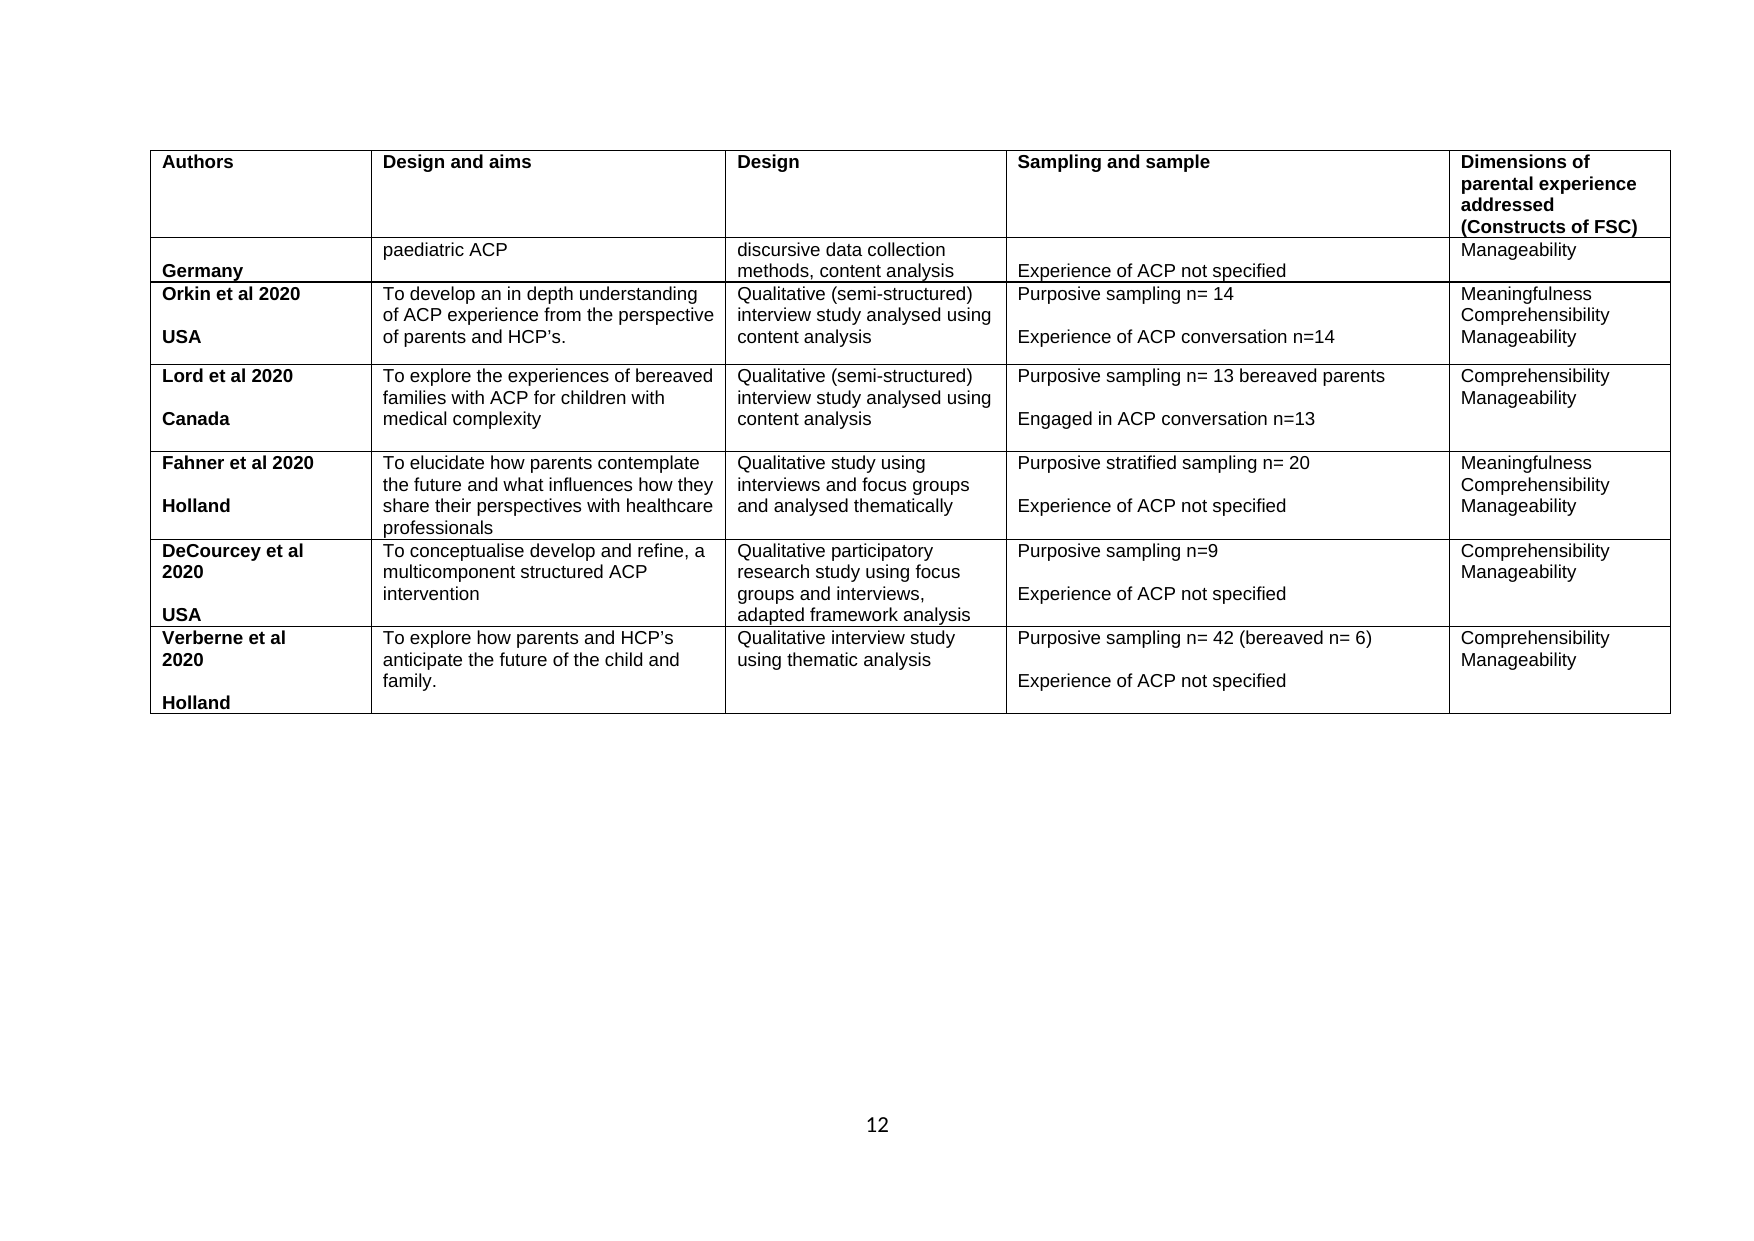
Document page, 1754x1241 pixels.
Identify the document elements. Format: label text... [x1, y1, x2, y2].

table_cell Purposive sampling n= 13 bereaved parents Engaged in ACP conversation n=13 [1007, 365, 1449, 451]
table_cell Qualitative study using interviews and focus groups and analysed thematically [726, 452, 1006, 538]
table_cell Comprehensibility Manageability [1450, 627, 1670, 713]
table_cell Hein et al 2020 Germany [151, 238, 371, 281]
table_cell To explore how parents and HCP’s anticipate the future of the child and family. [372, 627, 725, 713]
table_cell Comprehensibility Manageability [1450, 540, 1670, 626]
table_cell Comprehensibility Manageability [1450, 238, 1670, 281]
table_cell Qualitative participatory research study using focus groups and interviews, adapted framework analysis [726, 540, 1006, 626]
table_cell Lord et al 2020 Canada [151, 365, 371, 451]
table_cell Meaningfulness Comprehensibility Manageability [1450, 452, 1670, 538]
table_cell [726, 238, 1006, 281]
table_cell Comprehensibility Manageability [1450, 365, 1670, 451]
table_cell Purposive sampling n=9 Experience of ACP not specified [1007, 540, 1449, 626]
table_cell To explore the experiences of bereaved families with ACP for children with medical complexity [372, 365, 725, 451]
table_cell Qualitative (semi-structured) interview study analysed using content analysis [726, 365, 1006, 451]
table_header Authors [151, 151, 371, 237]
table_cell Meaningfulness Comprehensibility Manageability [1450, 283, 1670, 364]
table_cell Purposive stratified sampling n= 20 Experience of ACP not specified [1007, 452, 1449, 538]
table_header Sampling and sample [1007, 151, 1449, 237]
table_cell Qualitative (semi-structured) interview study analysed using content analysis [726, 283, 1006, 364]
table_cell DeCourcey et al 2020 USA [151, 540, 371, 626]
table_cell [1007, 238, 1449, 281]
table_header Dimensions of parental experience addressed (Constructs of FSC) [1450, 151, 1670, 237]
table_header Design and aims [372, 151, 725, 237]
table_header Design [726, 151, 1006, 237]
table_cell Verberne et al 2020 Holland [151, 627, 371, 713]
table_cell Purposive sampling n= 42 (bereaved n= 6) Experience of ACP not specified [1007, 627, 1449, 713]
table_cell Qualitative interview study using thematic analysis [726, 627, 1006, 713]
table_cell Fahner et al 2020 Holland [151, 452, 371, 538]
table_cell Purposive sampling n= 14 Experience of ACP conversation n=14 [1007, 283, 1449, 364]
table_cell To elucidate how parents contemplate the future and what influences how they share their perspectives with healthcare professionals [372, 452, 725, 538]
table_cell To develop an in depth understanding of ACP experience from the perspective of parents and HCP’s. [372, 283, 725, 364]
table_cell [372, 238, 725, 281]
table_cell To conceptualise develop and refine, a multicomponent structured ACP intervention [372, 540, 725, 626]
table_cell Orkin et al 2020 USA [151, 283, 371, 364]
